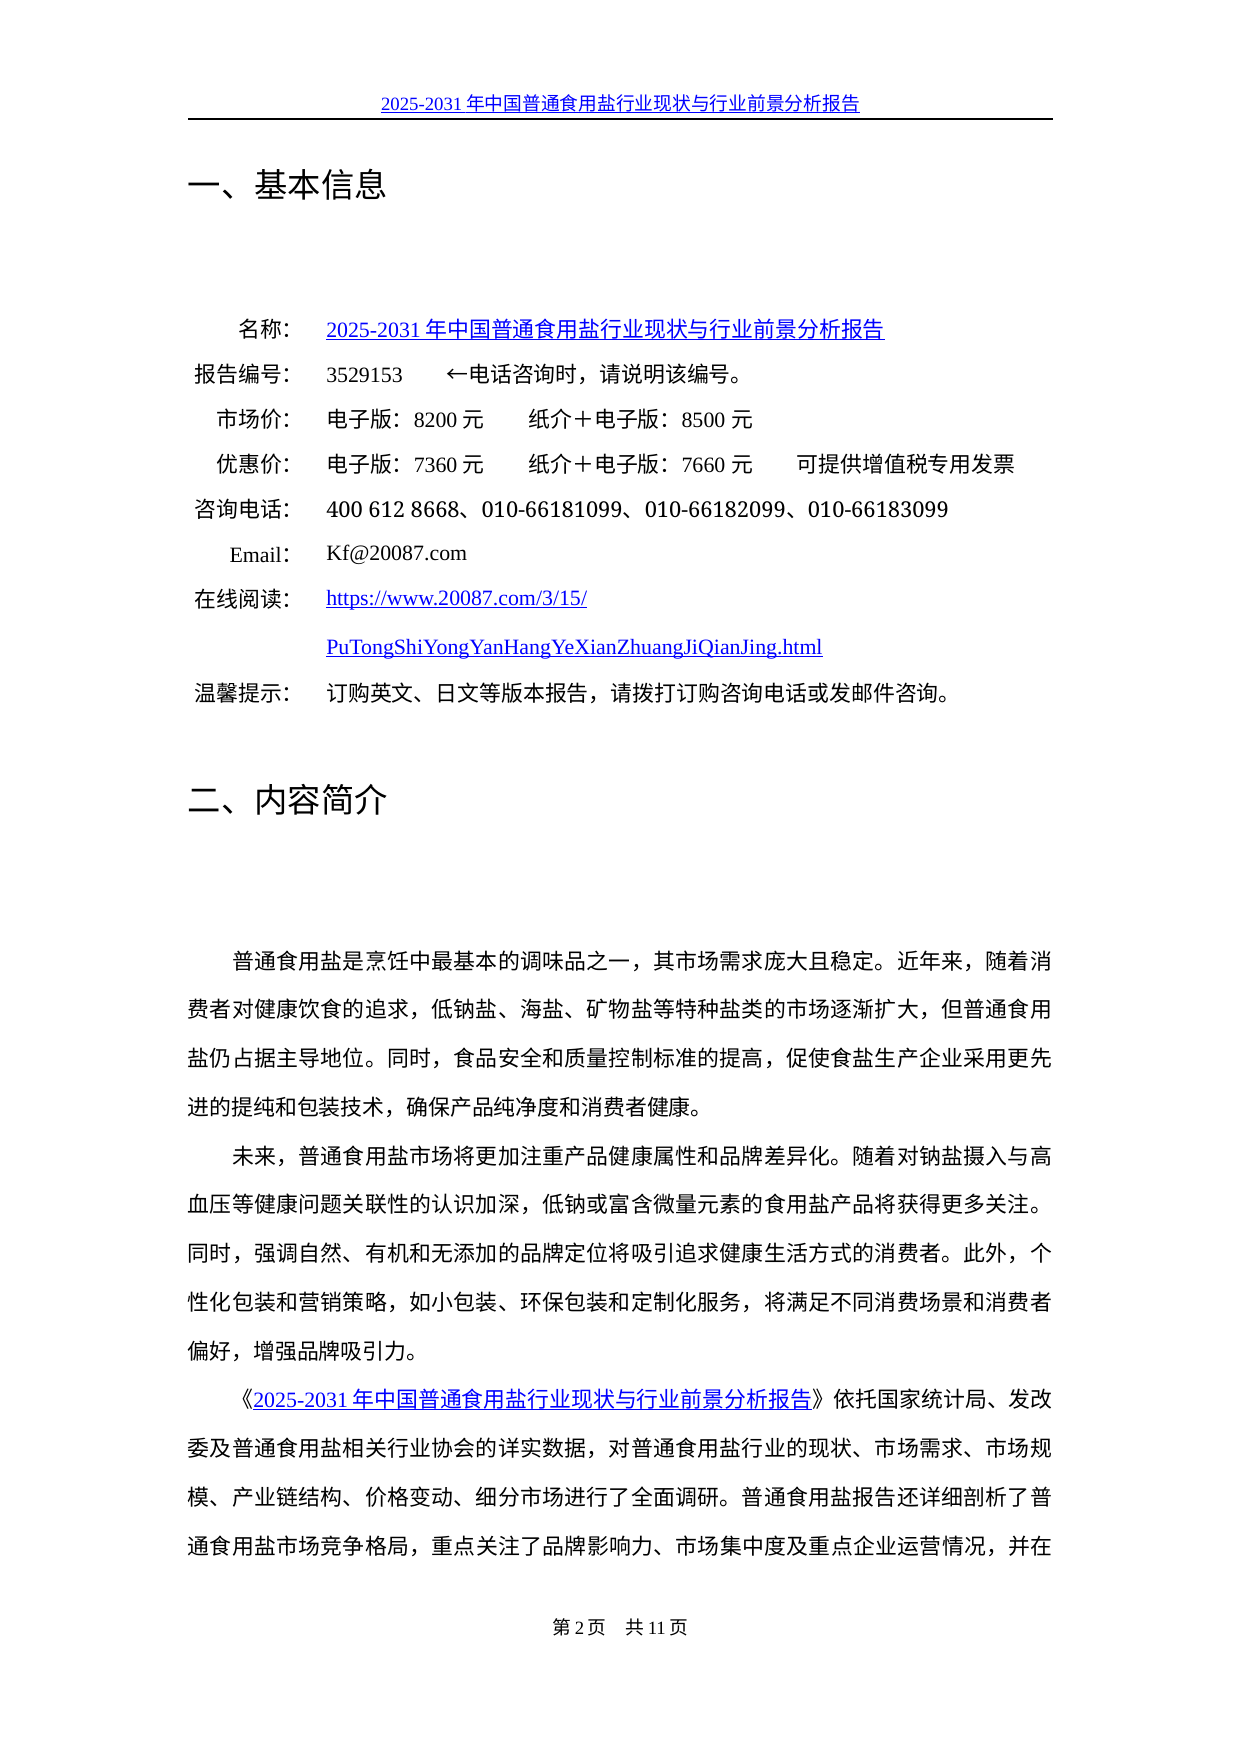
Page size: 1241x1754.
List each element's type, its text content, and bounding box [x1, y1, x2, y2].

table_cell 电子版：8200 元 纸介＋电子版：8500 元 [315, 402, 1073, 447]
table_cell 3529153 ←电话咨询时，请说明该编号。 [315, 357, 1073, 402]
table_cell 400 612 8668、010-66181099、010-66182099、010-66183099 [315, 492, 1073, 537]
table_cell [315, 582, 1073, 675]
table_cell 报告编号： [167, 357, 315, 402]
table_header 名称： [167, 312, 315, 357]
table_cell Kf@20087.com [315, 537, 1073, 582]
table_cell 订购英文、日文等版本报告，请拨打订购咨询电话或发邮件咨询。 [315, 675, 1073, 720]
title 二、内容简介 [187, 766, 1053, 831]
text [187, 943, 1053, 1561]
title 一、基本信息 [187, 150, 1053, 215]
table_cell 在线阅读： [167, 582, 315, 675]
table_cell 优惠价： [167, 447, 315, 492]
table_header 2025-2031年中国普通食用盐行业现状与行业前景分析报告 [315, 312, 1073, 357]
table_cell 市场价： [167, 402, 315, 447]
table_cell Email： [167, 537, 315, 582]
table_cell 电子版：7360 元 纸介＋电子版：7660 元 可提供增值税专用发票 [315, 447, 1073, 492]
table_cell 温馨提示： [167, 675, 315, 720]
table_cell 咨询电话： [167, 492, 315, 537]
